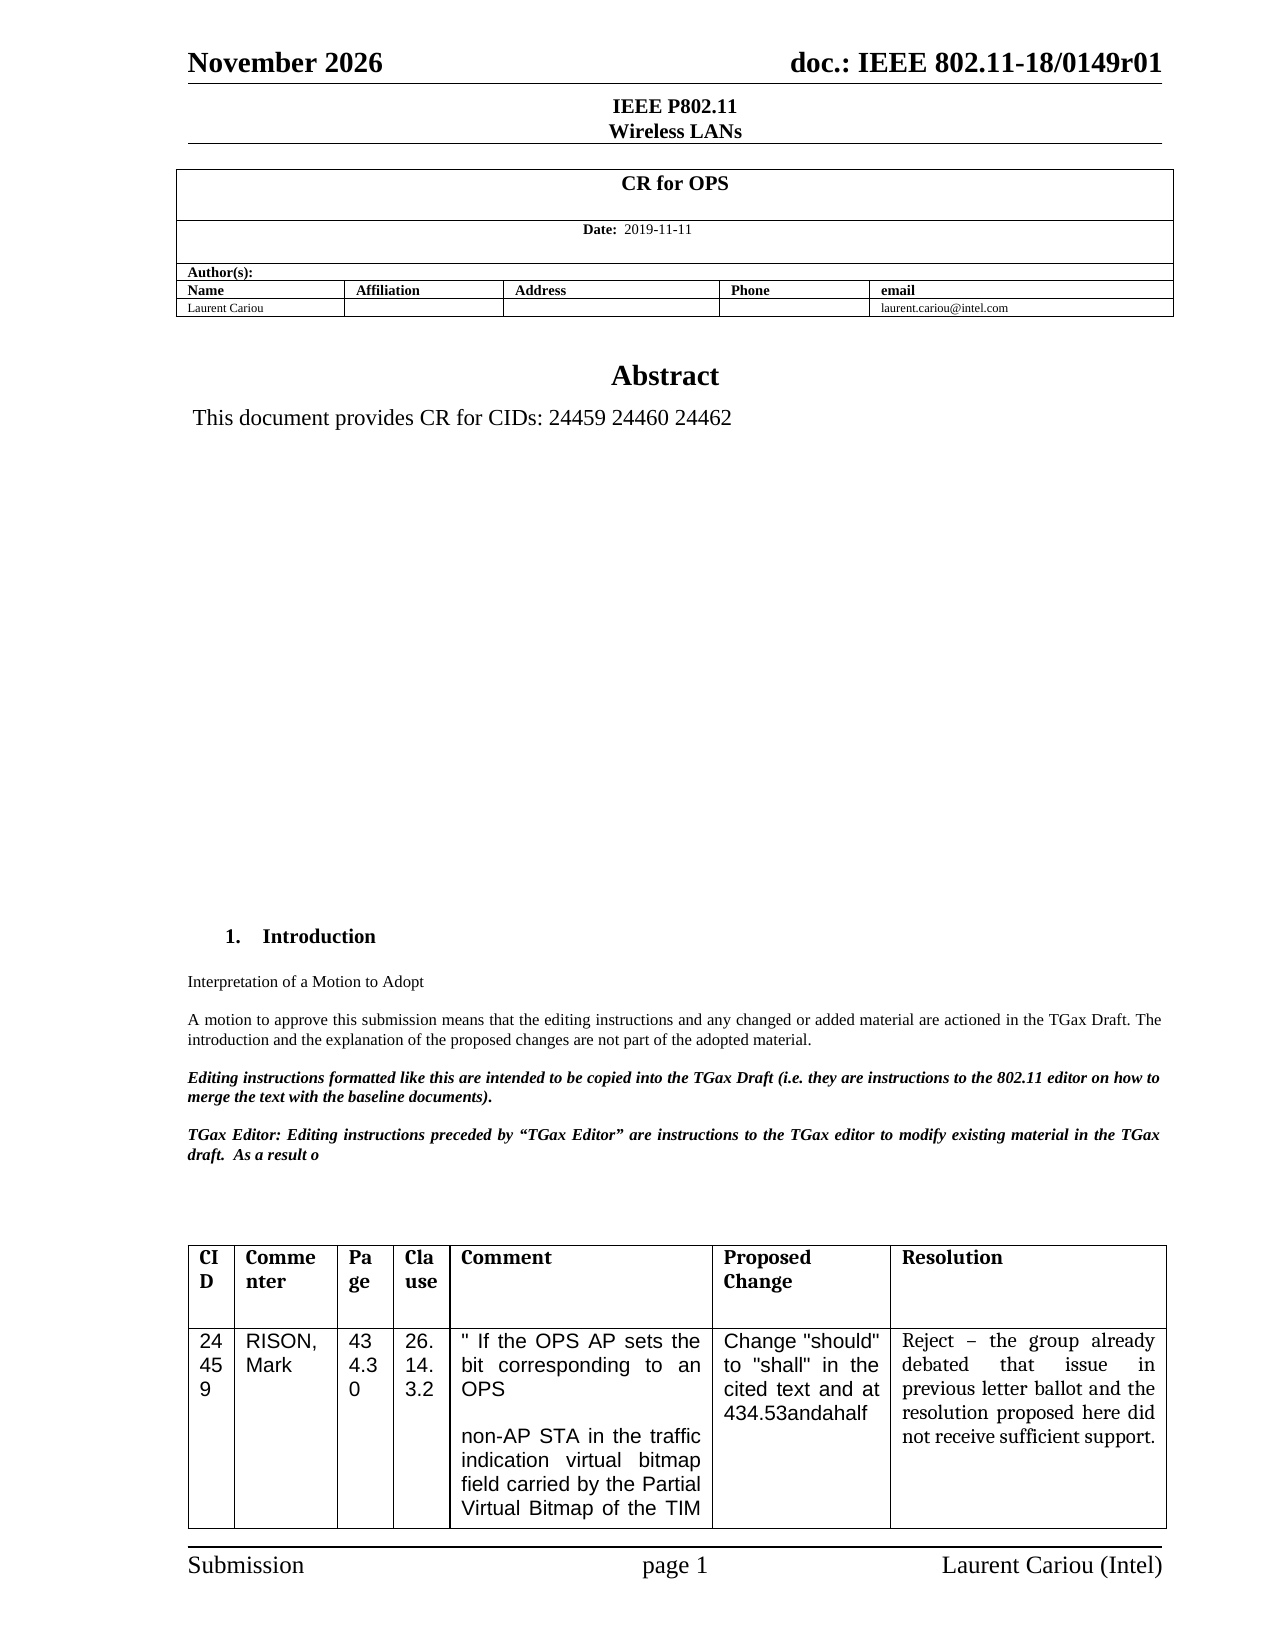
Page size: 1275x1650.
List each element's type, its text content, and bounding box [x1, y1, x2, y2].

text TGax Editor: Editing instructions preceded by “TGax Editor” are instructions to the TGax editor to modify existing material in the TGax draft. As a result o [187, 1125, 1162, 1163]
table_cell 434.30 [338, 1329, 393, 1527]
text IEEE P802.11 Wireless LANs [187, 94, 1162, 144]
table_cell Address [504, 281, 719, 298]
table_cell RISON, Mark [235, 1329, 337, 1527]
table_cell Laurent Cariou [177, 299, 344, 316]
table_cell Author(s): [177, 264, 1173, 280]
table_header Proposed Change [713, 1246, 890, 1327]
table_header Comment [451, 1246, 712, 1327]
table_cell Date: 2019-11-11 [177, 221, 1173, 262]
list Introduction [225, 924, 1162, 948]
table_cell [713, 1329, 890, 1527]
table_cell [720, 299, 869, 316]
text Interpretation of a Motion to Adopt [187, 972, 1162, 991]
table_header Resolution [891, 1246, 1166, 1327]
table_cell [891, 1329, 1166, 1527]
table_cell 26.14.3.2 [394, 1329, 449, 1527]
table_cell Name [177, 281, 344, 298]
table_cell 24459 [189, 1329, 234, 1527]
table_cell Phone [720, 281, 869, 298]
table_header CID [189, 1246, 234, 1327]
table_header Page [338, 1246, 393, 1327]
table_cell Affiliation [345, 281, 503, 298]
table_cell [451, 1329, 712, 1527]
table_cell [504, 299, 719, 316]
table_cell [345, 299, 503, 316]
table_header CR for OPS [177, 170, 1173, 220]
table_cell laurent.cariou@intel.com [870, 299, 1173, 316]
table_header Commenter [235, 1246, 337, 1327]
text Editing instructions formatted like this are intended to be copied into the TGax Draft (i.e. they are instructions to the 802.11 editor on how to merge the text with the baseline documents). [187, 1068, 1162, 1106]
text A motion to approve this submission means that the editing instructions and any changed or added material are actioned in the TGax Draft. The introduction and the explanation of the proposed changes are not part of the adopted material. [187, 1010, 1162, 1048]
table_cell email [870, 281, 1173, 298]
table_header Clause [394, 1246, 449, 1327]
